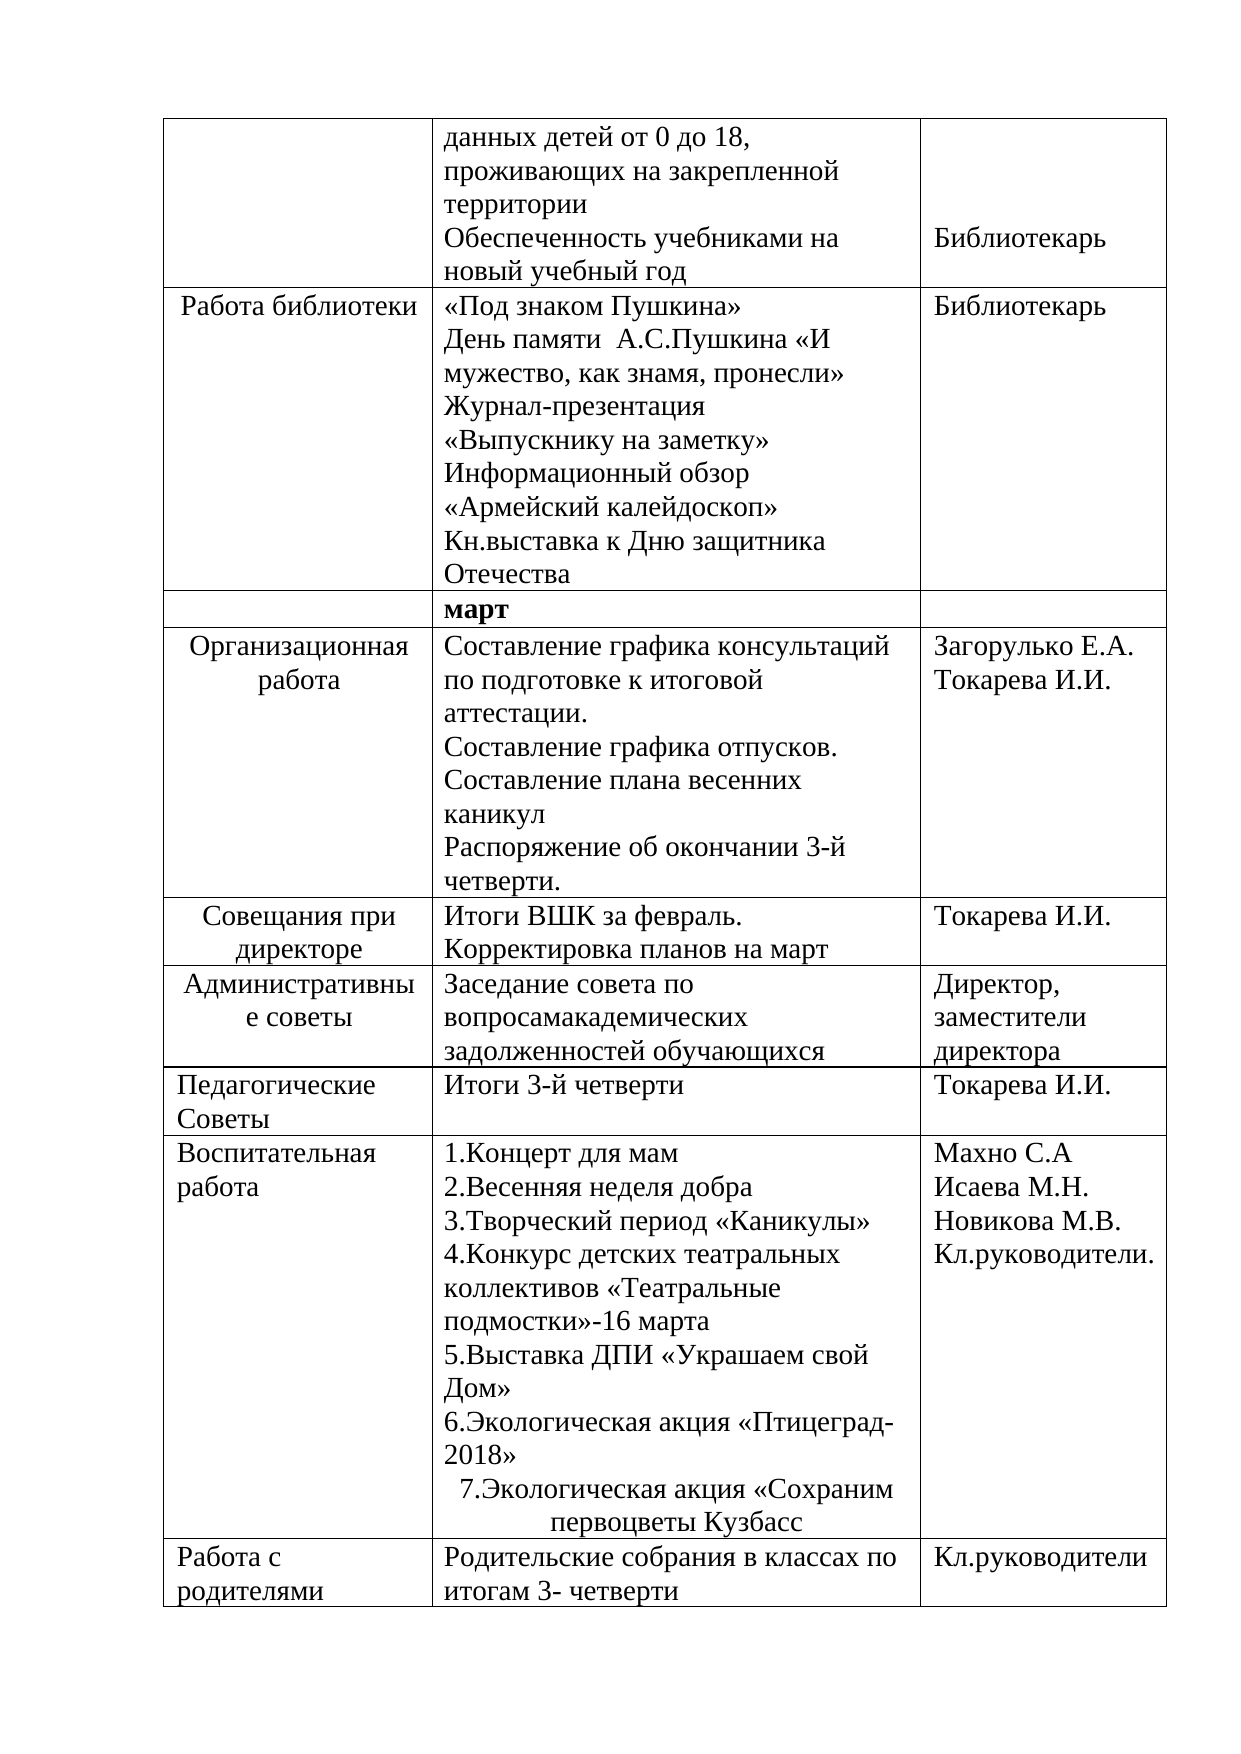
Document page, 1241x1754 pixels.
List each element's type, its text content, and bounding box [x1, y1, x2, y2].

table_cell Библиотекарь [921, 288, 1166, 590]
table_cell Махно С.А Исаева М.Н. Новикова М.В. Кл.руководители. [921, 1136, 1166, 1538]
table_cell Составление графика консультаций по подготовке к итоговой аттестации. Составление графика отпусков. Составление плана весенних каникул Распоряжение об окончании 3-й четверти. [433, 628, 920, 897]
table_cell Работа библиотеки [164, 288, 432, 590]
table_cell Итоги ВШК за февраль. Корректировка планов на март [433, 898, 920, 965]
table_cell Родительские собрания в классах по итогам 3- четверти [433, 1539, 920, 1606]
table_cell Токарева И.И. [921, 1068, 1166, 1134]
table_cell Совещания при директоре [164, 898, 432, 965]
table_cell [921, 591, 1166, 627]
table_cell Работа с родителями [164, 1539, 432, 1606]
table_cell Административные советы [164, 966, 432, 1066]
table_cell Токарева И.И. [921, 898, 1166, 965]
table_cell Заседание совета по вопросамакадемических задолженностей обучающихся [433, 966, 920, 1066]
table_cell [164, 119, 432, 287]
table_cell март [433, 591, 920, 627]
table_cell Загорулько Е.А. Токарева И.И. [921, 628, 1166, 897]
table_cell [921, 119, 1166, 287]
table_cell 1.Концерт для мам 2.Весенняя неделя добра 3.Творческий период «Каникулы» 4.Конкурс детских театральных коллективов «Театральные подмостки»-16 марта 5.Выставка ДПИ «Украшаем свой Дом» 6.Экологическая акция «Птицеград-2018» 7.Экологическая акция «Сохраним первоцветы Кузбасс [433, 1136, 920, 1538]
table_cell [433, 119, 920, 287]
table_cell Итоги 3-й четверти [433, 1068, 920, 1134]
table_cell Воспитательная работа [164, 1136, 432, 1538]
table_cell Кл.руководители [921, 1539, 1166, 1606]
table_cell «Под знаком Пушкина» День памяти А.С.Пушкина «И мужество, как знамя, пронесли» Журнал-презентация «Выпускнику на заметку» Информационный обзор «Армейский калейдоскоп» Кн.выставка к Дню защитника Отечества [433, 288, 920, 590]
table_cell [164, 591, 432, 627]
table_cell Директор, заместители директора [921, 966, 1166, 1066]
table_cell Организационная работа [164, 628, 432, 897]
table_cell Педагогические Советы [164, 1068, 432, 1134]
